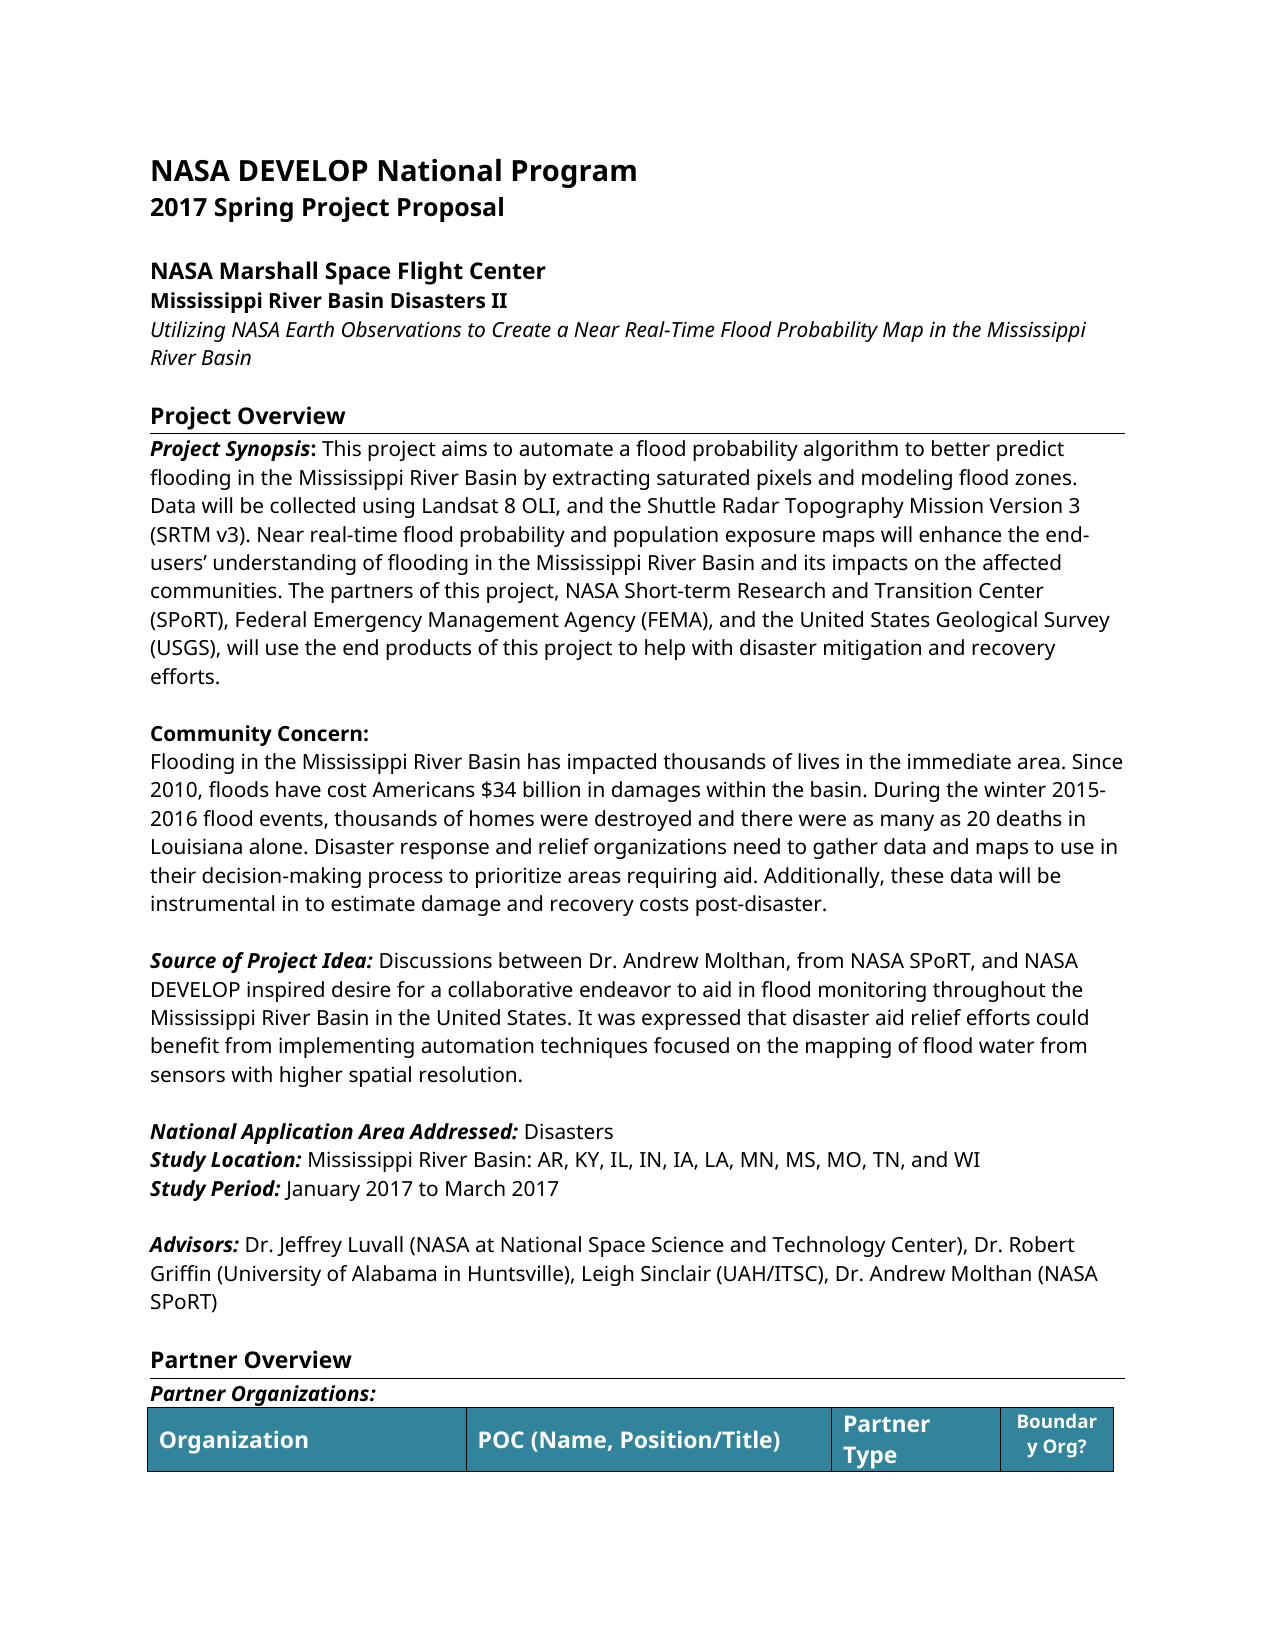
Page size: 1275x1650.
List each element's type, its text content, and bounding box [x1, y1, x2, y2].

text Flooding in the Mississippi River Basin has impacted thousands of lives in the immediate area. Since 2010, floods have cost Americans $34 billion in damages within the basin. During the winter 2015-2016 flood events, thousands of homes were destroyed and there were as many as 20 deaths in Louisiana alone. Disaster response and relief organizations need to gather data and maps to use in their decision-making process to prioritize areas requiring aid. Additionally, these data will be instrumental in to estimate damage and recovery costs post-disaster. [150, 747, 1125, 918]
text NASA DEVELOP National Program [150, 150, 1125, 190]
table_header Partner Type [832, 1408, 1000, 1471]
table_header Boundary Org? [1001, 1408, 1113, 1471]
text Partner Overview [150, 1344, 1125, 1378]
text Project Overview [150, 400, 1125, 433]
text Project Synopsis: This project aims to automate a flood probability algorithm to better predict flooding in the Mississippi River Basin by extracting saturated pixels and modeling flood zones. Data will be collected using Landsat 8 OLI, and the Shuttle Radar Topography Mission Version 3 (SRTM v3). Near real-time flood probability and population exposure maps will enhance the end-users’ understanding of flooding in the Mississippi River Basin and its impacts on the affected communities. The partners of this project, NASA Short-term Research and Transition Center (SPoRT), Federal Emergency Management Agency (FEMA), and the United States Geological Survey (USGS), will use the end products of this project to help with disaster mitigation and recovery efforts. [150, 434, 1125, 690]
text NASA Marshall Space Flight Center [150, 255, 1125, 286]
text Study Location: Mississippi River Basin: AR, KY, IL, IN, IA, LA, MN, MS, MO, TN, and WI [150, 1145, 1125, 1174]
table_header Organization [148, 1408, 466, 1471]
text Partner Organizations: [150, 1379, 1125, 1407]
text Utilizing NASA Earth Observations to Create a Near Real-Time Flood Probability Map in the Mississippi River Basin [150, 315, 1125, 372]
text Advisors: Dr. Jeffrey Luvall (NASA at National Space Science and Technology Center), Dr. Robert Griffin (University of Alabama in Huntsville), Leigh Sinclair (UAH/ITSC), Dr. Andrew Molthan (NASA SPoRT) [150, 1231, 1125, 1316]
text Source of Project Idea: Discussions between Dr. Andrew Molthan, from NASA SPoRT, and NASA DEVELOP inspired desire for a collaborative endeavor to aid in flood monitoring throughout the Mississippi River Basin in the United States. It was expressed that disaster aid relief efforts could benefit from implementing automation techniques focused on the mapping of flood water from sensors with higher spatial resolution. [150, 946, 1125, 1088]
text Mississippi River Basin Disasters II [150, 286, 1125, 315]
text Community Concern: [150, 719, 1125, 747]
table_header POC (Name, Position/Title) [467, 1408, 831, 1471]
text Study Period: January 2017 to March 2017 [150, 1174, 1125, 1202]
text National Application Area Addressed: Disasters [150, 1117, 1125, 1145]
text 2017 Spring Project Proposal [150, 190, 1125, 224]
